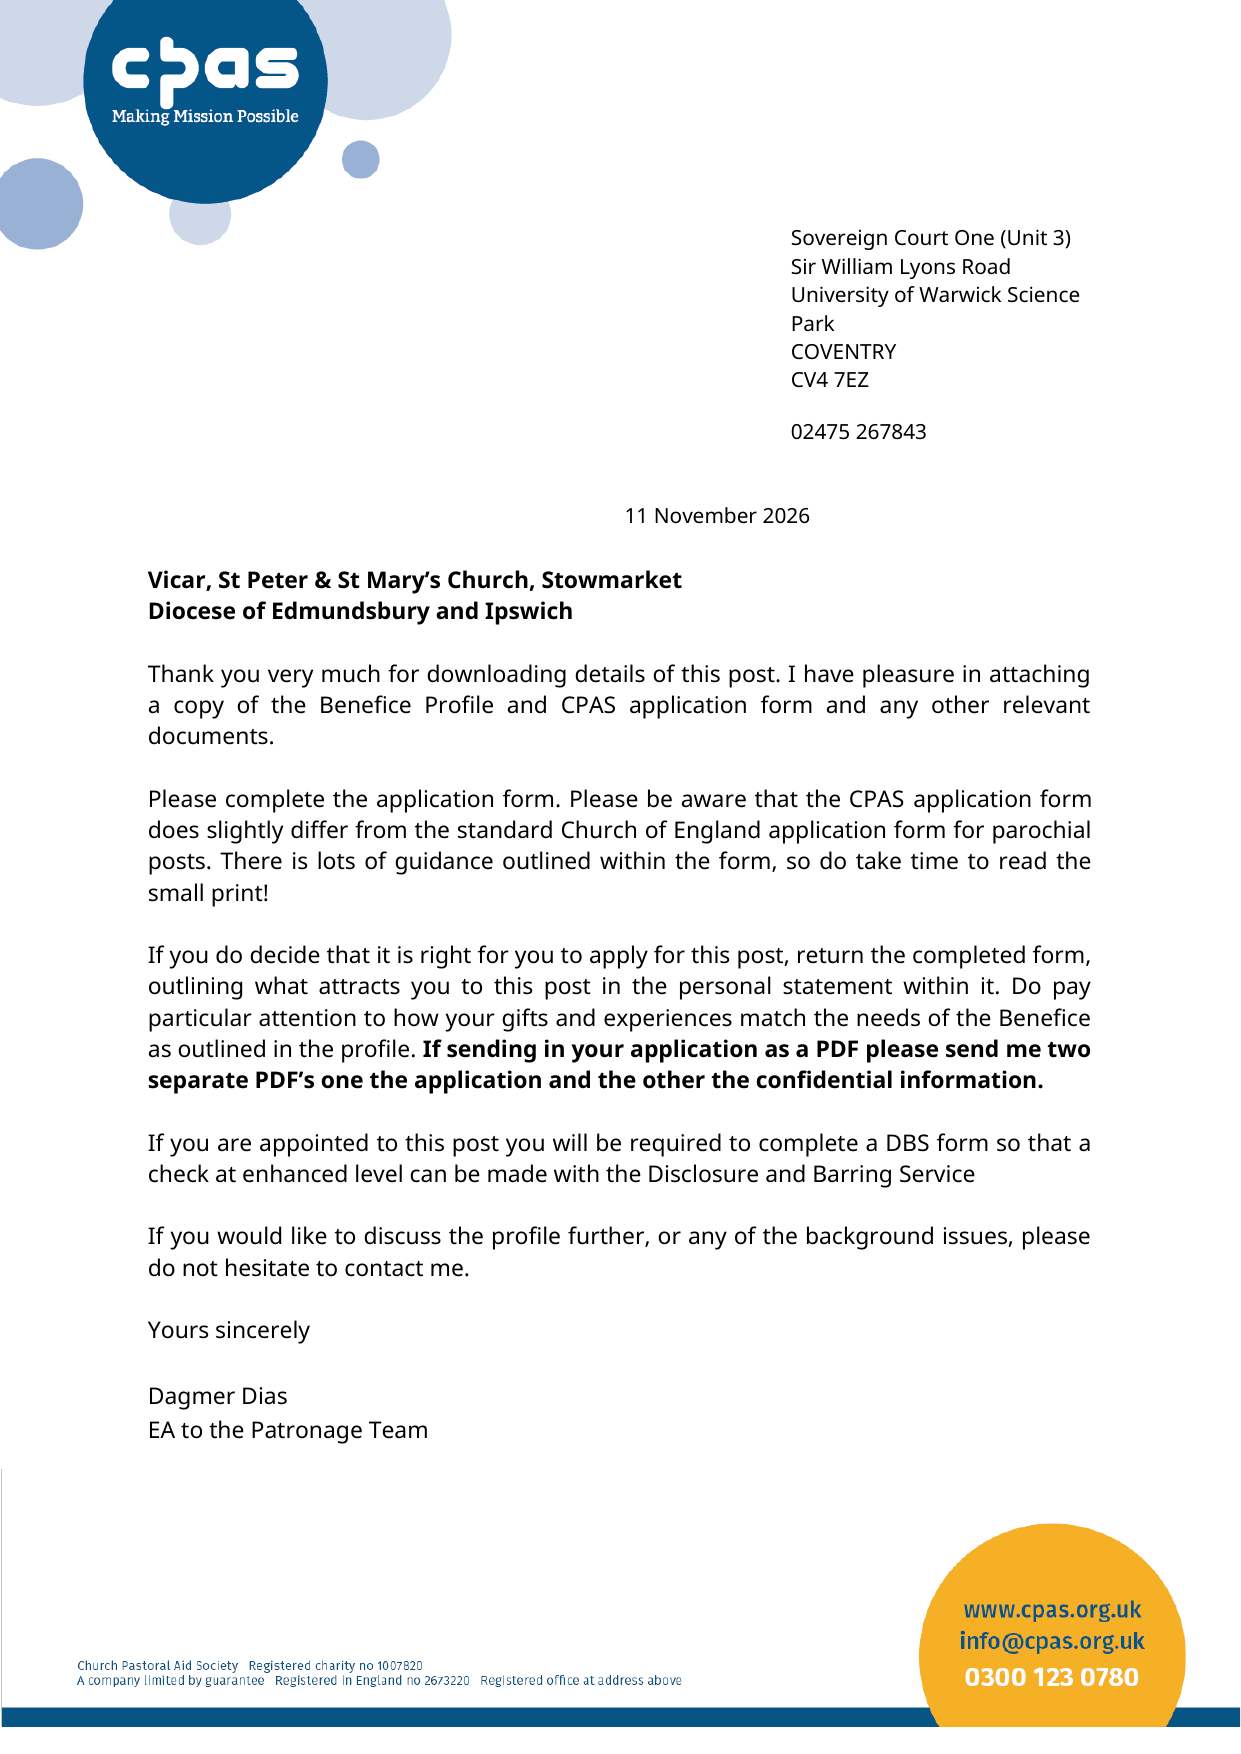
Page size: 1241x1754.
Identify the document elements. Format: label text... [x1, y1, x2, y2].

text Yours sincerely [148, 1314, 1092, 1345]
text 14 February 2025 [148, 501, 1104, 530]
text EA to the Patronage Team [148, 1414, 1092, 1445]
picture [0, 0, 463, 266]
text If you are appointed to this post you will be required to complete a DBS form so that a check at enhanced level can be made with the Disclosure and Barring Service [148, 1126, 1092, 1189]
text Vicar, St Peter & St Mary’s Church, Stowmarket [148, 564, 1092, 595]
text Dagmer Dias [148, 1379, 1092, 1411]
text If you do decide that it is right for you to apply for this post, return the completed form, outlining what attracts you to this post in the personal statement within it. Do pay particular attention to how your gifts and experiences match the needs of the Benefice as outlined in the profile. If sending in your application as a PDF please send me two separate PDF’s one the application and the other the confidential information. [148, 939, 1092, 1095]
picture [1, 1469, 1241, 1727]
text If you would like to discuss the profile further, or any of the background issues, please do not hesitate to contact me. [148, 1220, 1092, 1283]
text Please complete the application form. Please be aware that the CPAS application form does slightly differ from the standard Church of England application form for parochial posts. There is lots of guidance outlined within the form, so do take time to read the small print! [148, 783, 1092, 908]
text Diocese of Edmundsbury and Ipswich [148, 595, 1092, 626]
text Thank you very much for downloading details of this post. I have pleasure in attaching a copy of the Benefice Profile and CPAS application form and any other relevant documents. [148, 658, 1092, 751]
